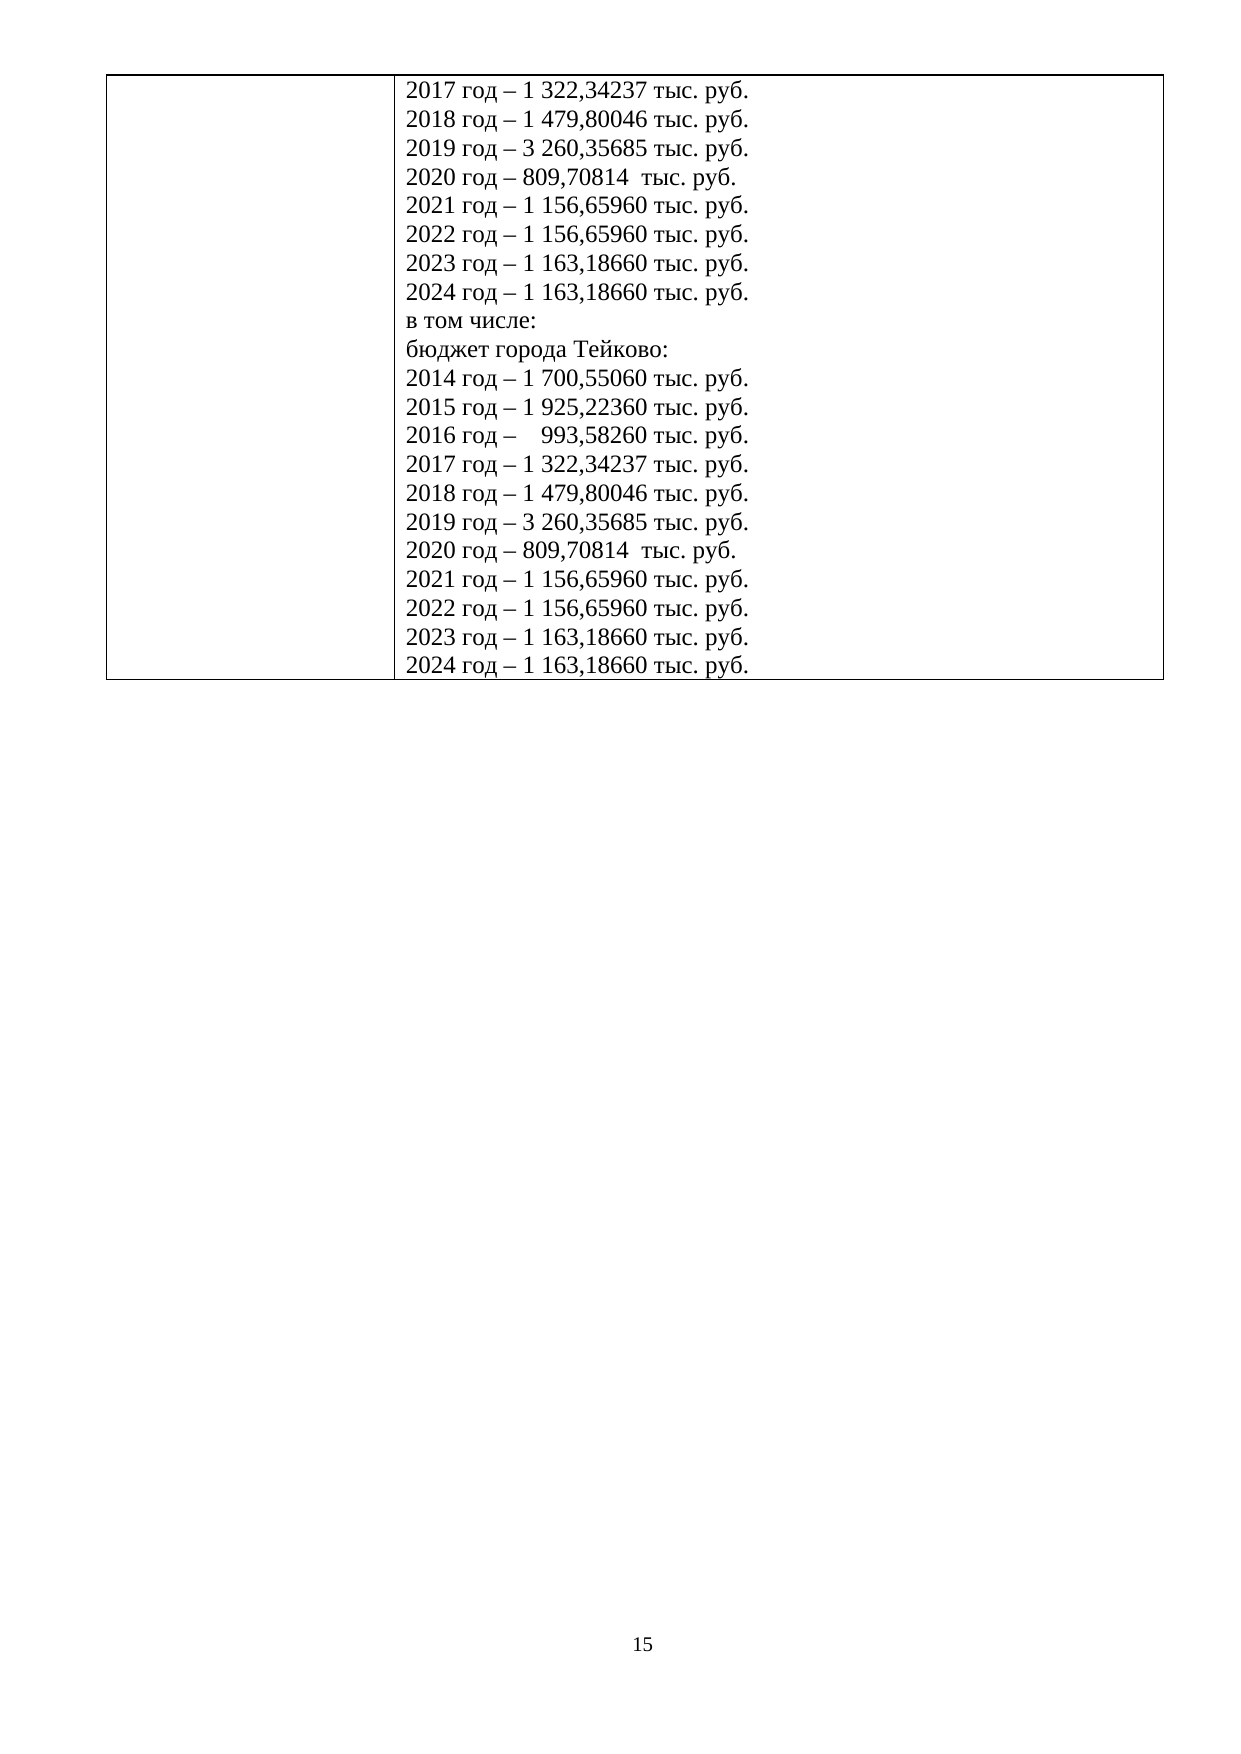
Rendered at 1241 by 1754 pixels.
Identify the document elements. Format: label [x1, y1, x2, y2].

table_cell [395, 76, 1163, 679]
table_cell [107, 76, 394, 679]
